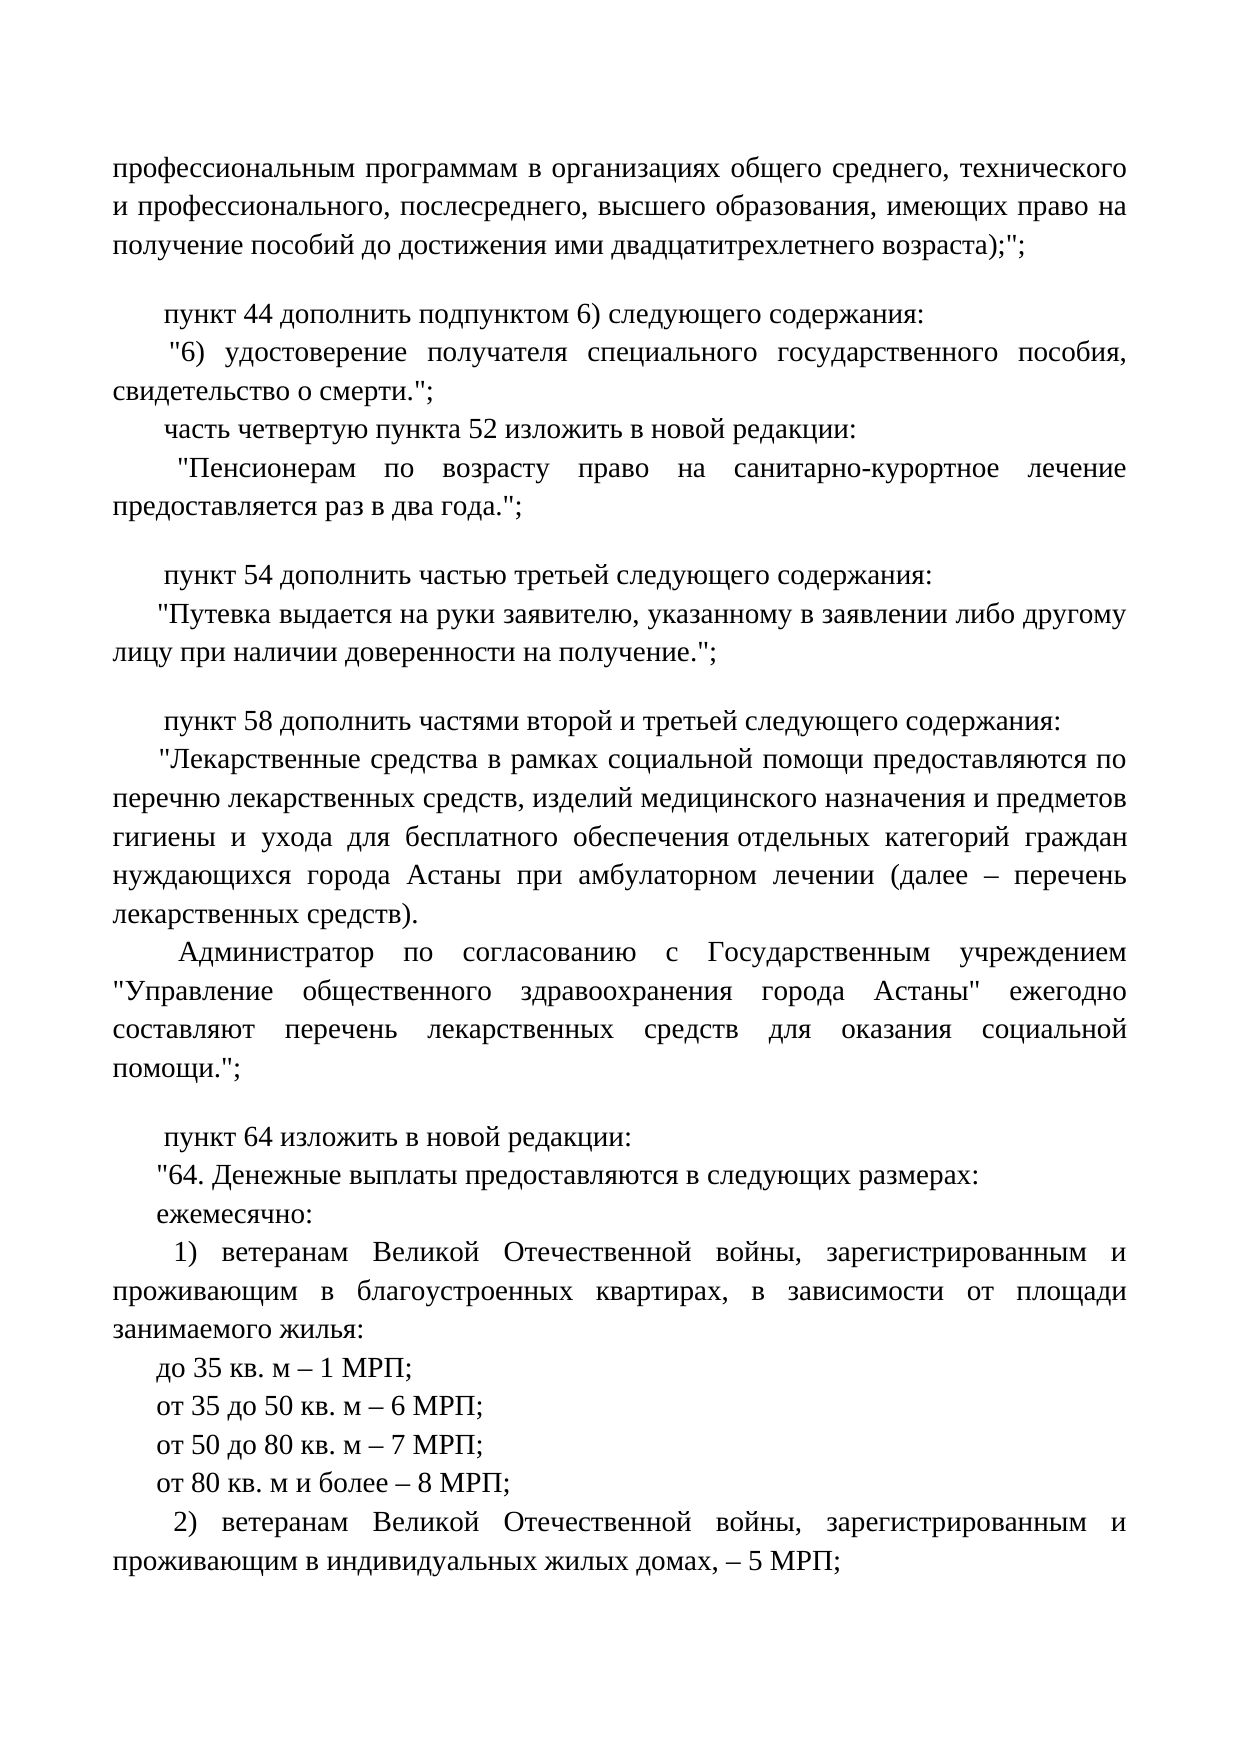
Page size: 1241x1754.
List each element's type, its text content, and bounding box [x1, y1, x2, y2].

text ежемесячно: [112, 1196, 1128, 1229]
text 2) ветеранам Великой Отечественной войны, зарегистрированным и проживающим в индивидуальных жилых домах, – 5 МРП; [112, 1504, 1128, 1576]
text пункт 64 изложить в новой редакции: [112, 1119, 1128, 1152]
text от 80 кв. м и более – 8 МРП; [112, 1466, 1128, 1499]
text часть четвертую пункта 52 изложить в новой редакции: [112, 411, 1128, 445]
text "64. Денежные выплаты предоставляются в следующих размерах: [112, 1157, 1128, 1191]
text пункт 44 дополнить подпунктом 6) следующего содержания: [112, 296, 1128, 329]
text "Пенсионерам по возрасту право на санитарно-курортное лечение предоставляется раз в два года."; [112, 450, 1128, 522]
text "6) удостоверение получателя специального государственного пособия, свидетельство о смерти."; [112, 334, 1128, 406]
text от 50 до 80 кв. м – 7 МРП; [112, 1427, 1128, 1461]
text "Путевка выдается на руки заявителю, указанному в заявлении либо другому лицу при наличии доверенности на получение."; [112, 596, 1128, 668]
text пункт 54 дополнить частью третьей следующего содержания: [112, 557, 1128, 591]
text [112, 150, 1128, 261]
text "Лекарственные средства в рамках социальной помощи предоставляются по перечню лекарственных средств, изделий медицинского назначения и предметов гигиены и ухода для бесплатного обеспечения отдельных категорий граждан нуждающихся города Астаны при амбулаторном лечении (далее – перечень лекарственных средств). [112, 742, 1128, 929]
text Администратор по согласованию с Государственным учреждением "Управление общественного здравоохранения города Астаны" ежегодно составляют перечень лекарственных средств для оказания социальной помощи."; [112, 934, 1128, 1083]
text до 35 кв. м – 1 МРП; [112, 1350, 1128, 1383]
text пункт 58 дополнить частями второй и третьей следующего содержания: [112, 703, 1128, 737]
text 1) ветеранам Великой Отечественной войны, зарегистрированным и проживающим в благоустроенных квартирах, в зависимости от площади занимаемого жилья: [112, 1234, 1128, 1345]
text от 35 до 50 кв. м – 6 МРП; [112, 1388, 1128, 1422]
